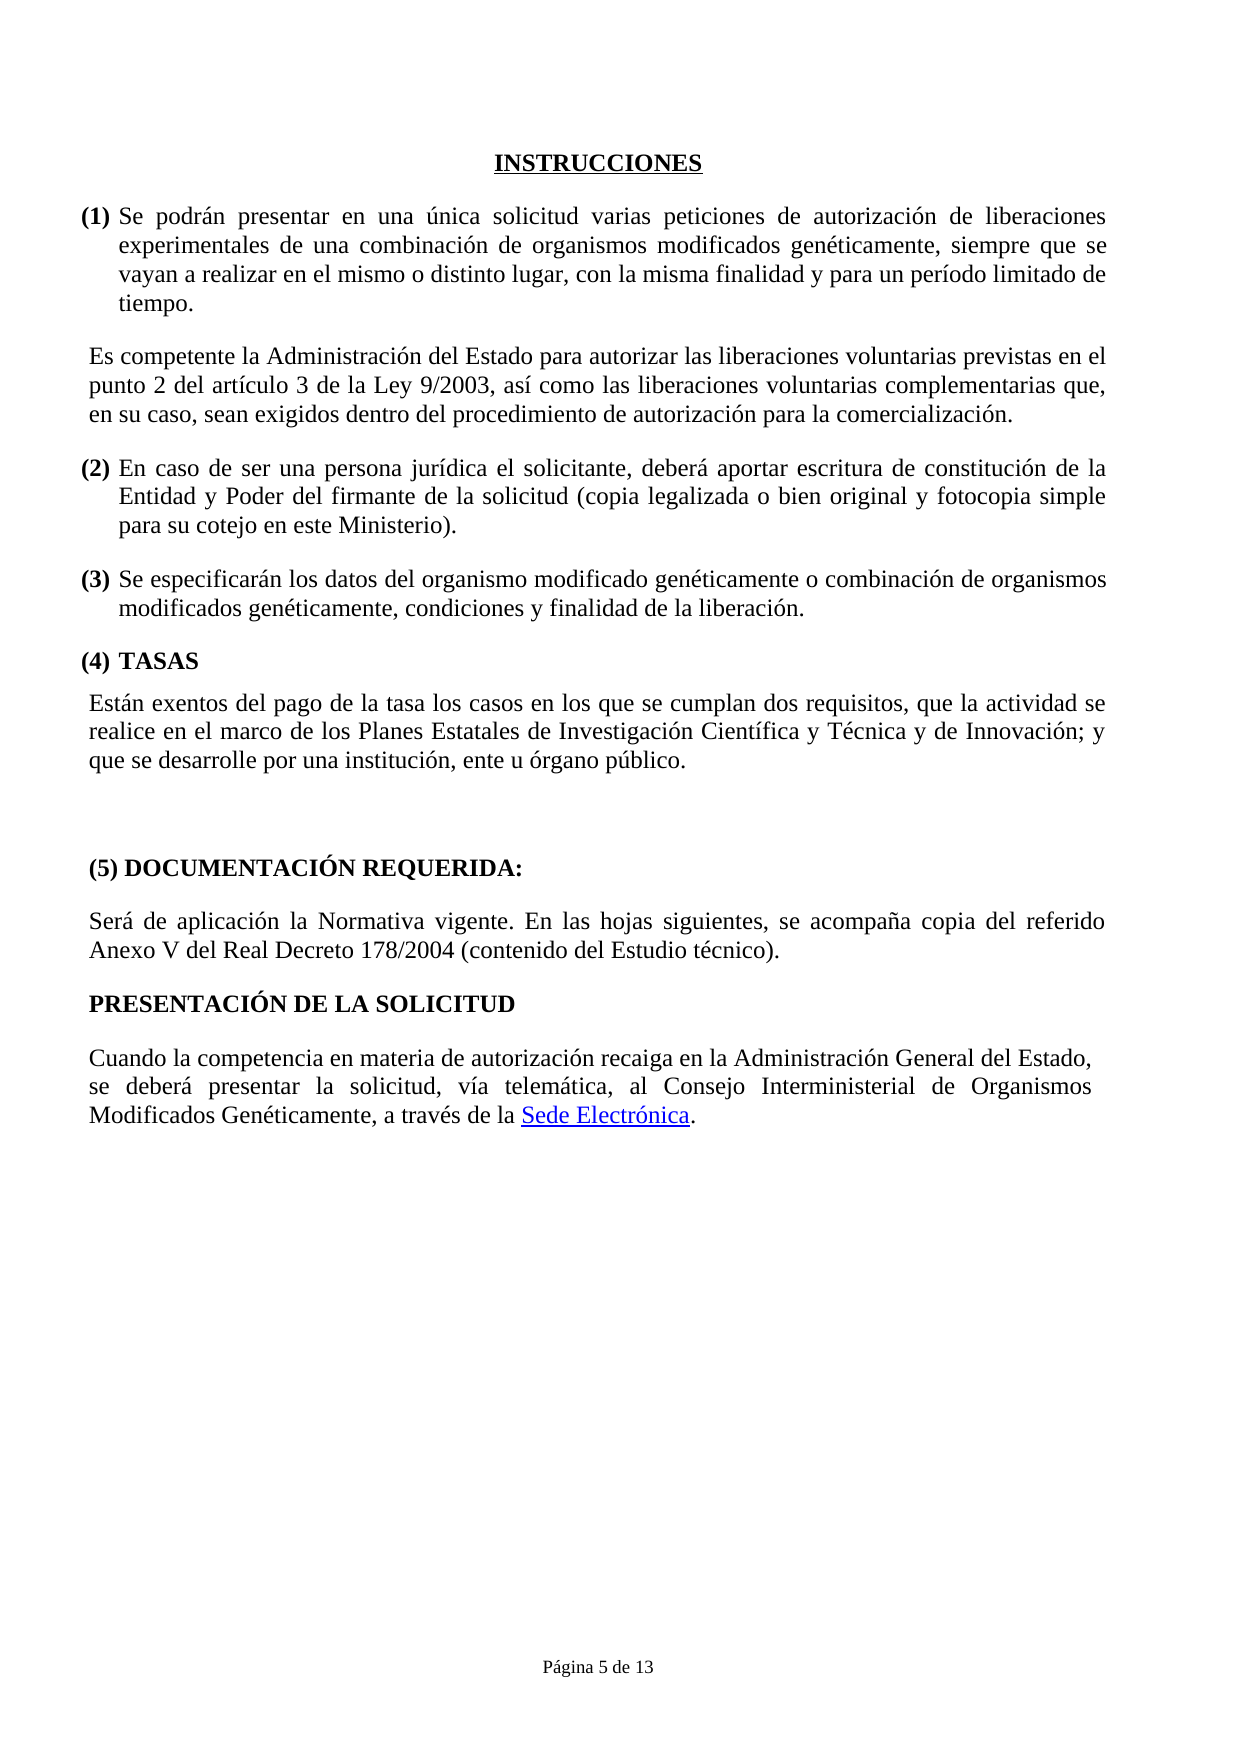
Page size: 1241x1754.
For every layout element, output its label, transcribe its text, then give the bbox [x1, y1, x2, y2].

list Cuando la competencia en materia de autorización recaiga en la Administración General del Estado, se deberá presentar la solicitud, vía telemática, al Consejo Interministerial de Organismos Modificados Genéticamente, a través de la Sede Electrónica. [89, 1043, 1092, 1129]
text Presentación de la solicitud [89, 989, 1107, 1018]
text Están exentos del pago de la tasa los casos en los que se cumplan dos requisitos, que la actividad se realice en el marco de los Planes Estatales de Investigación Científica y Técnica y de Innovación; y que se desarrolle por una institución, ente u órgano público. [89, 688, 1107, 774]
list Se especificarán los datos del organismo modificado genéticamente o combinación de organismos modificados genéticamente, condiciones y finalidad de la liberación. [81, 564, 1107, 621]
text (5) Documentación requerida: [89, 853, 1107, 881]
list TASAS [81, 646, 1107, 675]
text Será de aplicación la Normativa vigente. En las hojas siguientes, se acompaña copia del referido Anexo V del Real Decreto 178/2004 (contenido del Estudio técnico). [89, 906, 1107, 964]
list Se podrán presentar en una única solicitud varias peticiones de autorización de liberaciones experimentales de una combinación de organismos modificados genéticamente, siempre que se vayan a realizar en el mismo o distinto lugar, con la misma finalidad y para un período limitado de tiempo. [81, 201, 1107, 316]
text Es competente la Administración del Estado para autorizar las liberaciones voluntarias previstas en el punto 2 del artículo 3 de la Ley 9/2003, así como las liberaciones voluntarias complementarias que, en su caso, sean exigidos dentro del procedimiento de autorización para la comercialización. [89, 341, 1107, 428]
list En caso de ser una persona jurídica el solicitante, deberá aportar escritura de constitución de la Entidad y Poder del firmante de la solicitud (copia legalizada o bien original y fotocopia simple para su cotejo en este Ministerio). [81, 453, 1107, 539]
text INSTRUCCIONES [89, 148, 1107, 176]
